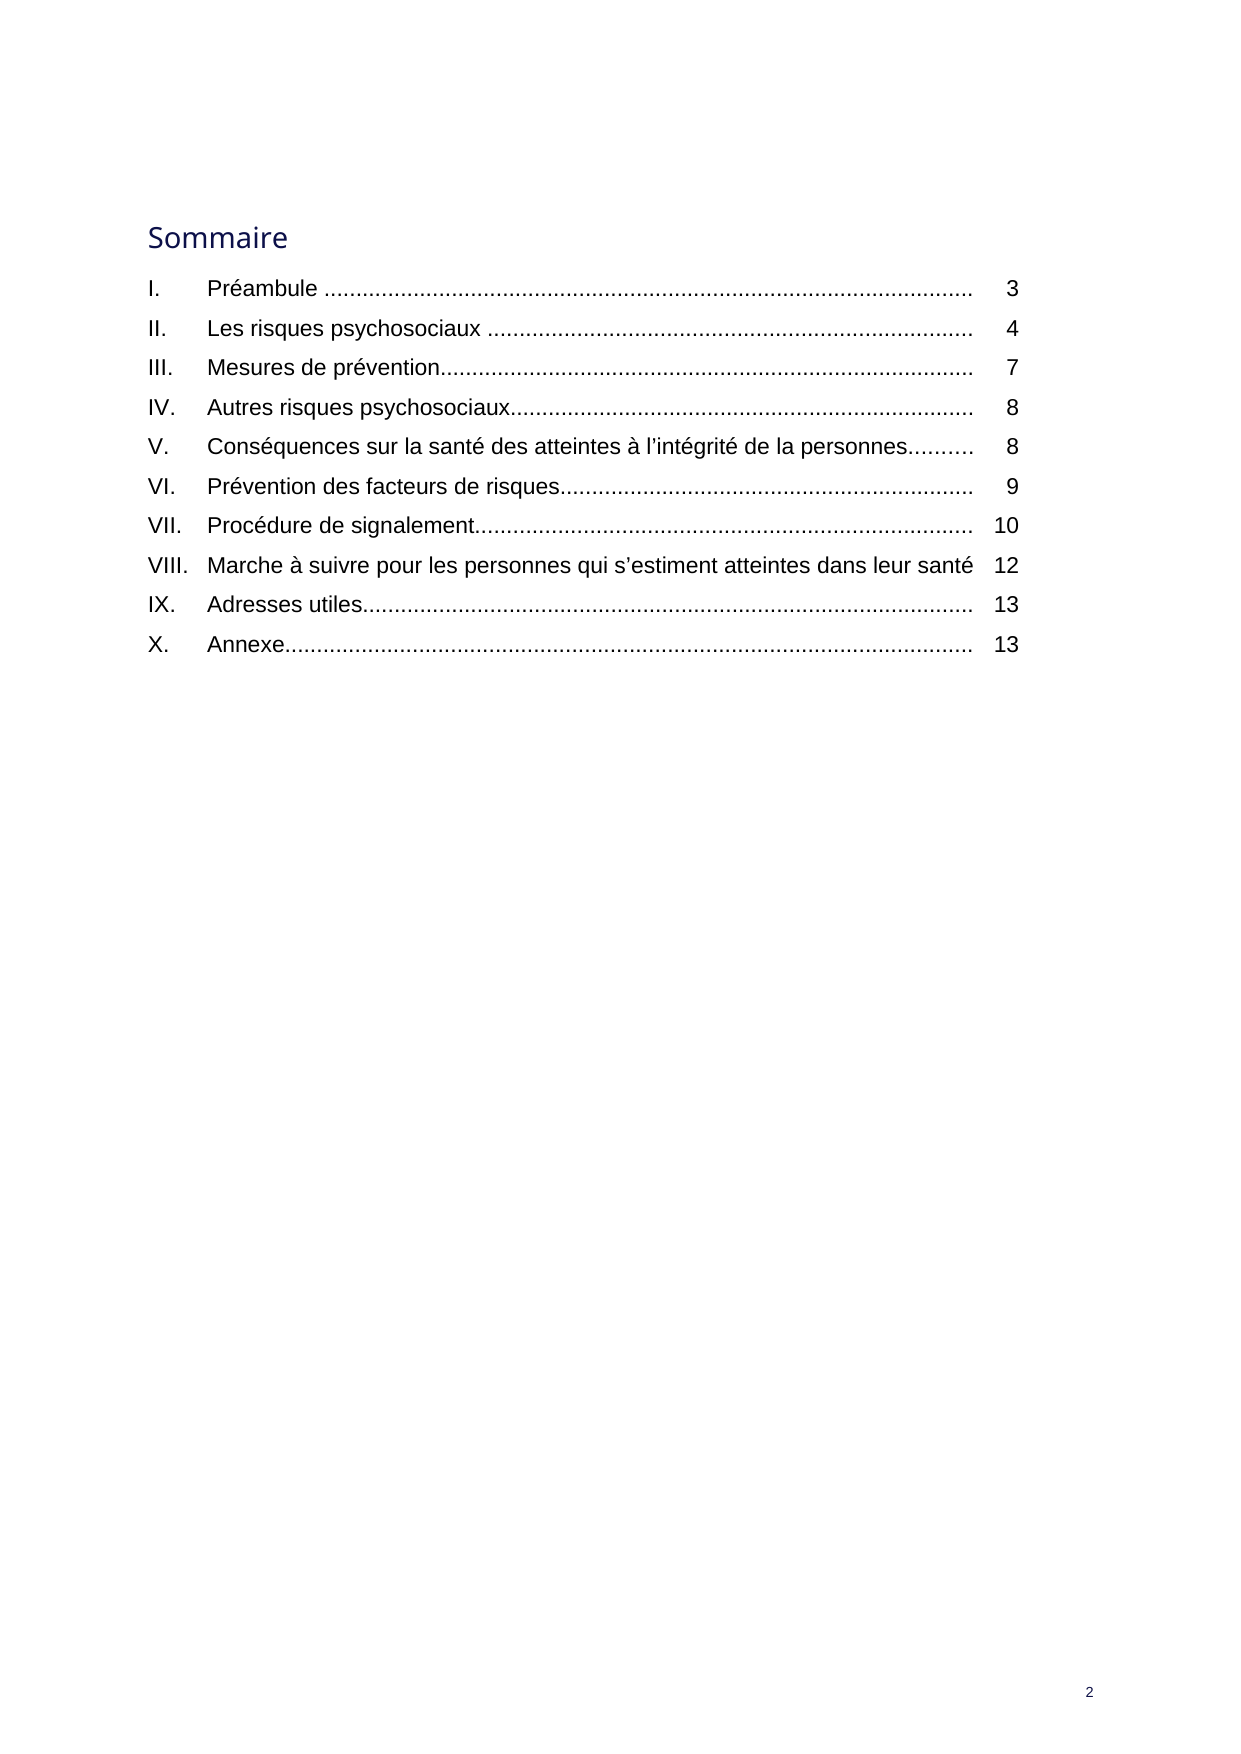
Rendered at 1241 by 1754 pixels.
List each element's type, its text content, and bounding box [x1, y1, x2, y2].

list Les risques psychosociaux 4 [148, 315, 1123, 341]
list Annexe 13 [148, 631, 1123, 657]
list Mesures de prévention 7 [148, 354, 1123, 381]
list Procédure de signalement 10 [148, 512, 1123, 538]
list Marche à suivre pour les personnes qui s’estiment atteintes dans leur santé 12 [148, 552, 1123, 578]
list Autres risques psychosociaux 8 [148, 394, 1123, 420]
list Conséquences sur la santé des atteintes à l’intégrité de la personnes 8 [148, 433, 1123, 459]
text Sommaire [148, 217, 1123, 257]
list Adresses utiles 13 [148, 591, 1123, 617]
list Prévention des facteurs de risques 9 [148, 473, 1123, 499]
list Préambule 3 [148, 275, 1123, 302]
